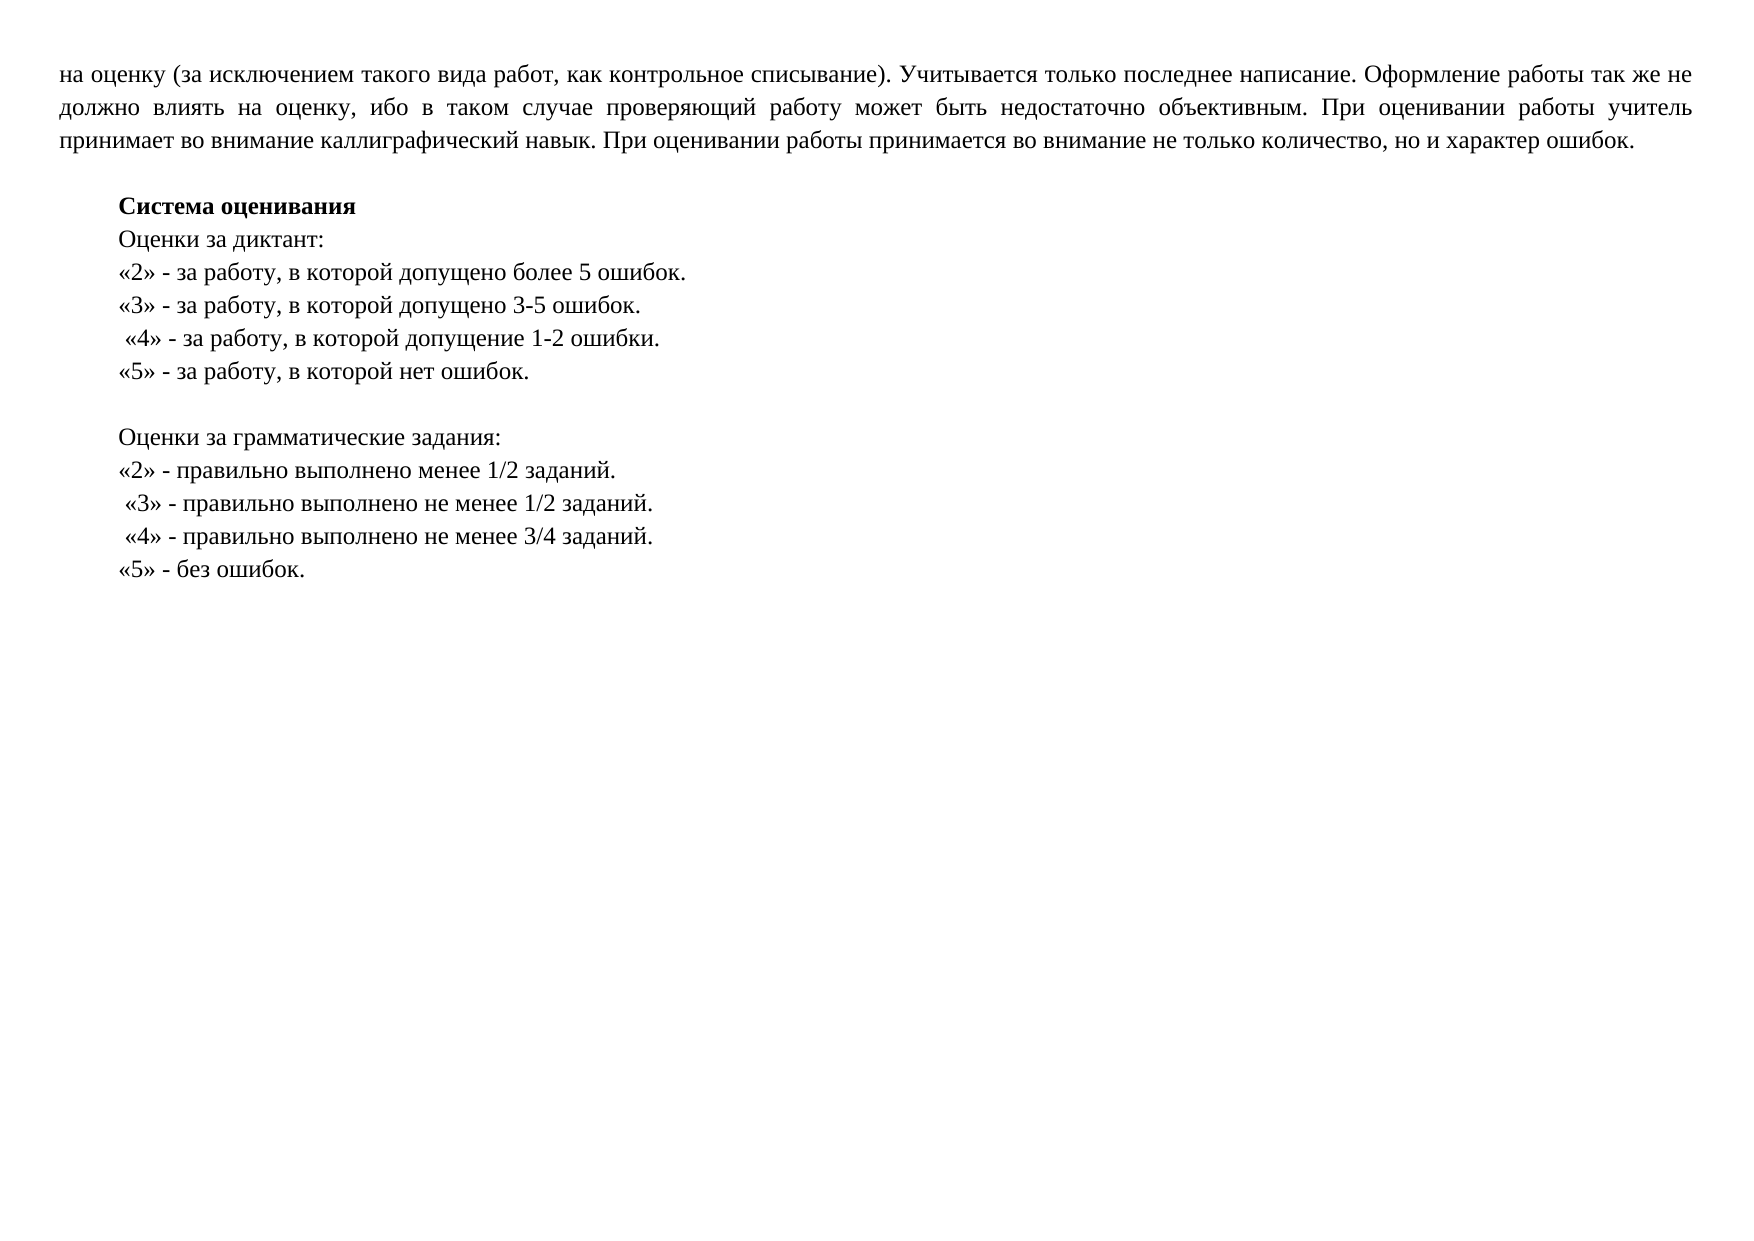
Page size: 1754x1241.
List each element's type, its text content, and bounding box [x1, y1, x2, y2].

text «5» - без ошибок. [59, 554, 1695, 583]
text «3» - за работу, в которой допущено 3-5 ошибок. [59, 290, 1695, 319]
text Оценки за грамматические задания: [59, 422, 1695, 451]
text «2» - за работу, в которой допущено более 5 ошибок. [59, 257, 1695, 286]
text «5» - за работу, в которой нет ошибок. [59, 356, 1695, 385]
text «4» - за работу, в которой допущение 1-2 ошибки. [59, 323, 1695, 352]
text Оценки за диктант: [59, 224, 1695, 253]
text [59, 59, 1695, 154]
text Система оценивания [59, 191, 1695, 220]
text «3» - правильно выполнено не менее 1/2 заданий. [59, 488, 1695, 517]
text «4» - правильно выполнено не менее 3/4 заданий. [59, 521, 1695, 550]
text «2» - правильно выполнено менее 1/2 заданий. [59, 455, 1695, 484]
